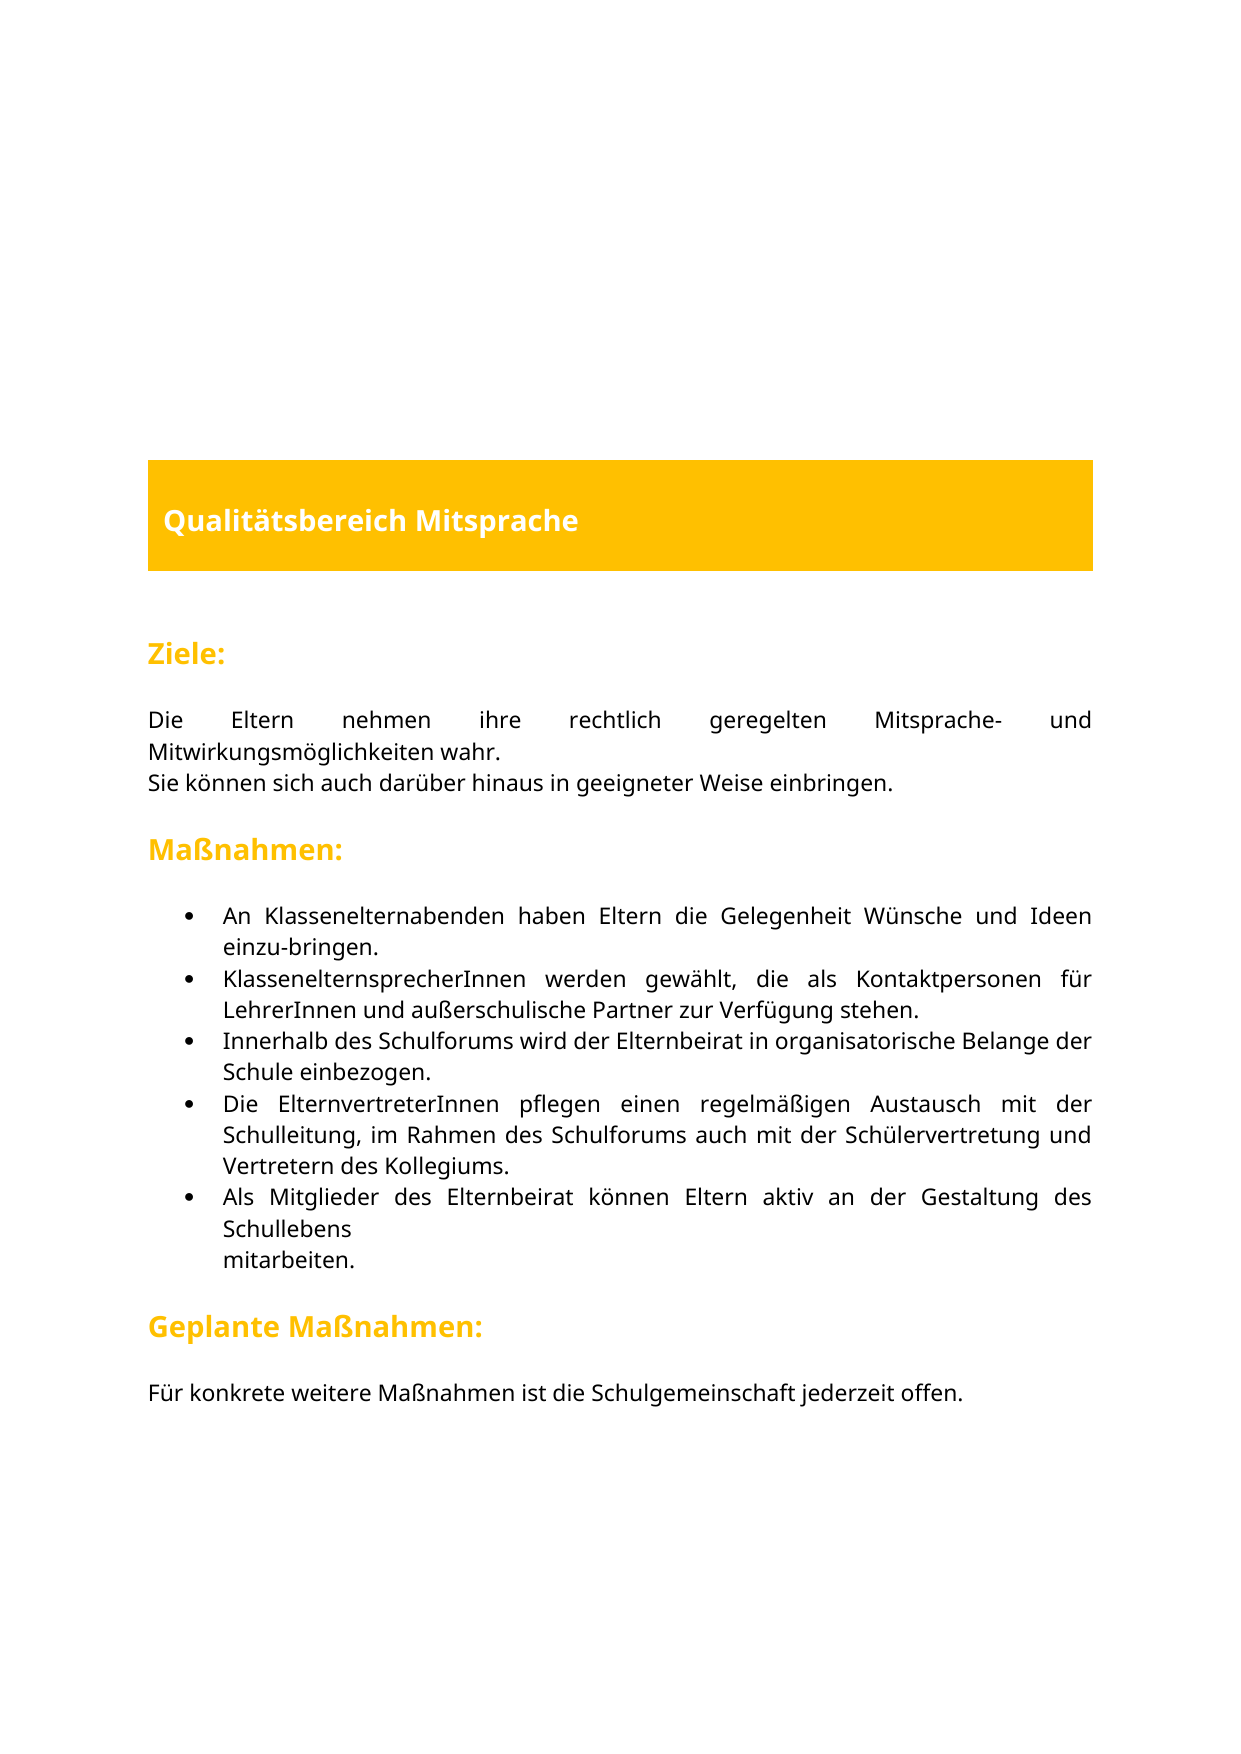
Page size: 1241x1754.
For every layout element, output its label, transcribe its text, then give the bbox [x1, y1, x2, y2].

text Geplante Maßnahmen: [148, 1306, 1093, 1346]
text Sie können sich auch darüber hinaus in geeigneter Weise einbringen. [148, 767, 1093, 798]
list mitarbeiten. [223, 1244, 1093, 1275]
list An Klassenelternabenden haben Eltern die Gelegenheit Wünsche und Ideen einzu-bringen. [185, 900, 1093, 963]
text Ziele: [148, 633, 1093, 673]
list KlassenelternsprecherInnen werden gewählt, die als Kontaktpersonen für LehrerInnen und außerschulische Partner zur Verfügung stehen. [185, 963, 1093, 1025]
list Die ElternvertreterInnen pflegen einen regelmäßigen Austausch mit der Schulleitung, im Rahmen des Schulforums auch mit der Schülervertretung und Vertretern des Kollegiums. [185, 1088, 1093, 1181]
list Als Mitglieder des Elternbeirat können Eltern aktiv an der Gestaltung des Schullebens [185, 1181, 1093, 1244]
text Maßnahmen: [148, 829, 1093, 869]
list Innerhalb des Schulforums wird der Elternbeirat in organisatorische Belange der Schule einbezogen. [185, 1025, 1093, 1088]
text Die Eltern nehmen ihre rechtlich geregelten Mitsprache- und Mitwirkungsmöglichkeiten wahr. [148, 704, 1093, 767]
text Qualitätsbereich Mitsprache [148, 500, 1093, 539]
text Für konkrete weitere Maßnahmen ist die Schulgemeinschaft jederzeit offen. [148, 1377, 1093, 1408]
